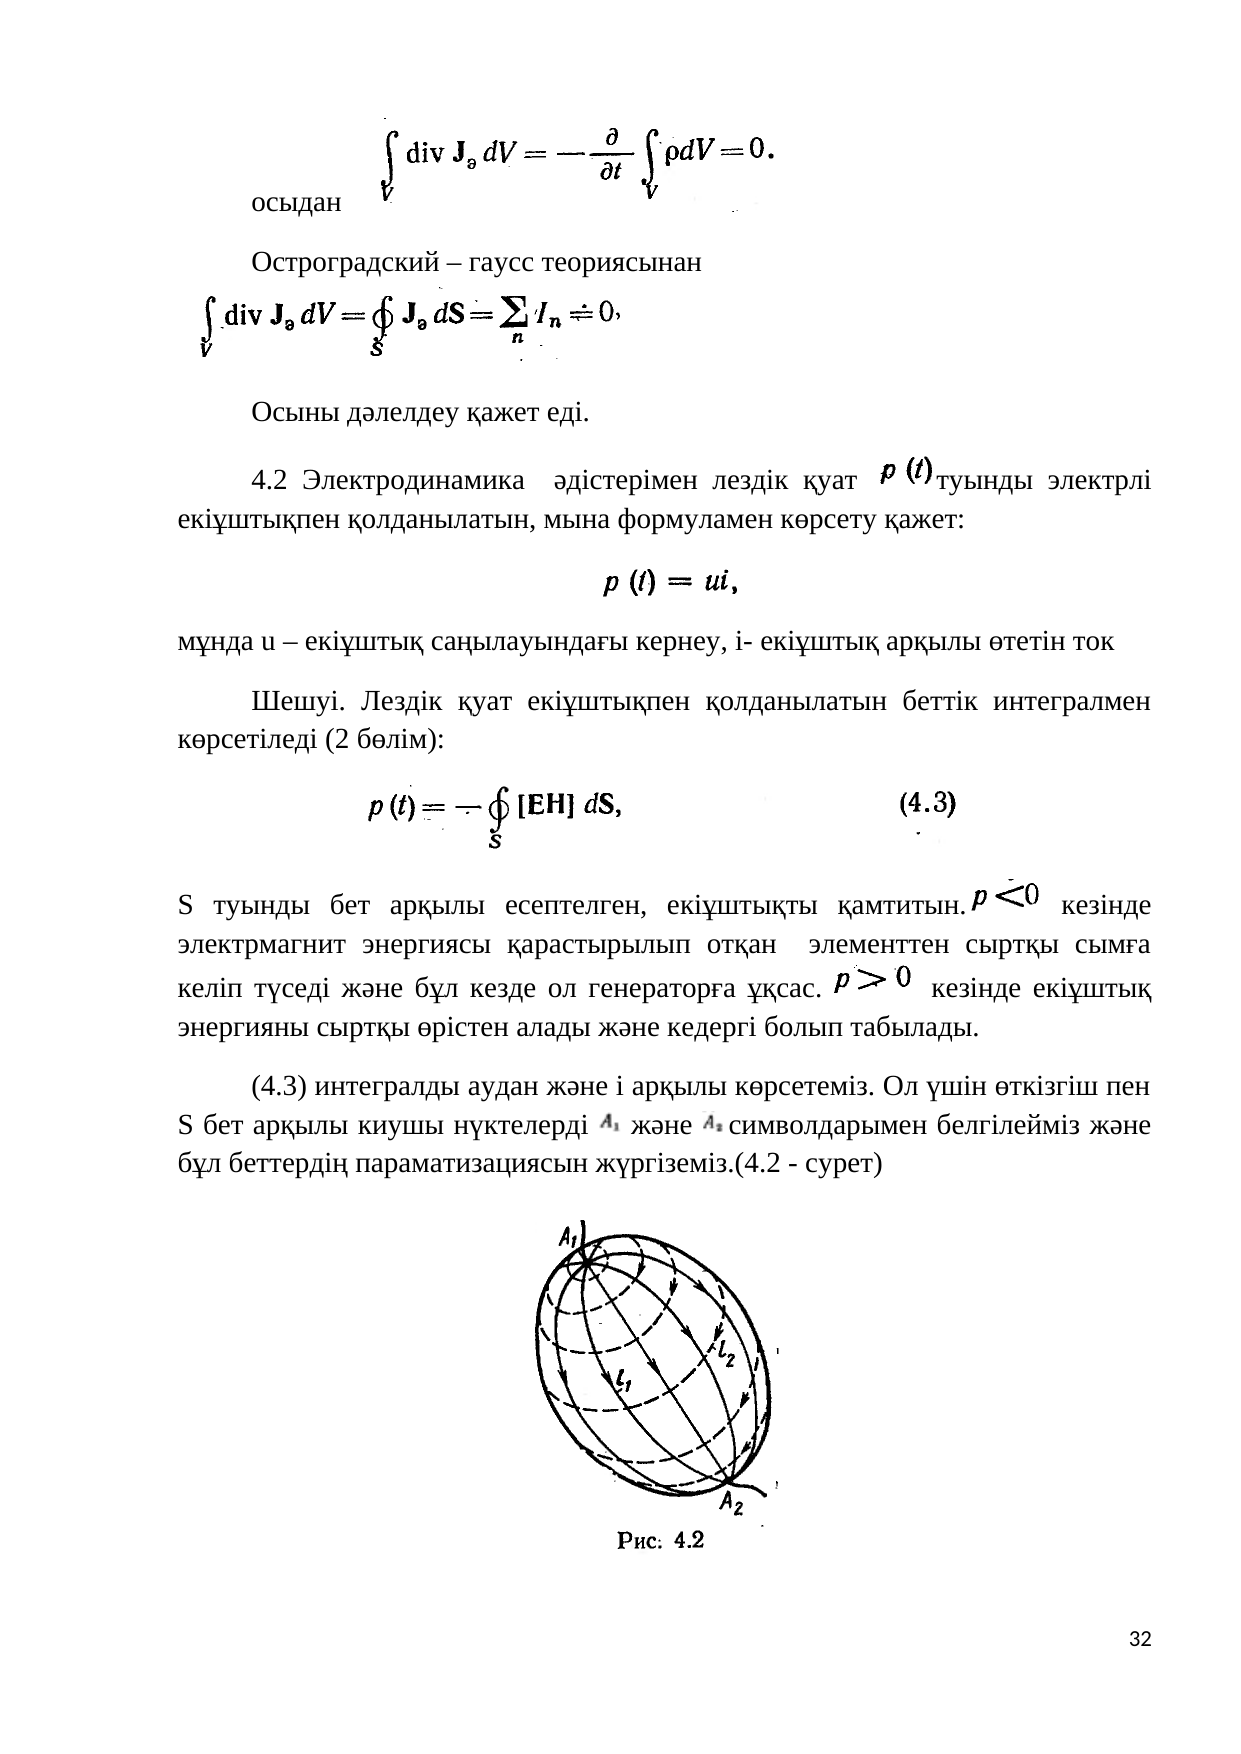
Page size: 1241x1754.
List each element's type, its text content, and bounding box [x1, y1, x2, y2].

picture [702, 1111, 729, 1135]
picture [357, 780, 972, 855]
picture [598, 1111, 622, 1135]
text S туынды бет арқылы есептелген, екіұштықты қамтитын. кезінде электрмагнит энергиясы қарастырылып отқан элементтен сыртқы сымға келіп түседі және бұл кезде ол генераторға ұқсас. кезінде екіұштық энергияны сыртқы өрістен алады және кедергі болып табылады. [177, 879, 1152, 1043]
picture [533, 1205, 795, 1555]
text 4.2 Электродинамика әдістерімен лездік қуат туынды электрлі екіұштықпен қолданылатын, мына формуламен көрсету қажет: [177, 453, 1152, 534]
picture [967, 879, 1042, 915]
text (4.3) интегралды аудан және і арқылы көрсетеміз. Ол үшін өткізгіш пен S бет арқылы киушы нүктелерді және символдарымен белгілейміз және бұл беттердің параматизациясын жүргіземіз.(4.2 - сурет) [177, 1068, 1152, 1179]
text мұнда u – екіұштық саңылауындағы кернеу, і- екіұштық арқылы өтетін ток [177, 623, 1152, 657]
picture [348, 118, 786, 212]
picture [586, 560, 742, 599]
text Шешуі. Лездік қуат екіұштықпен қолданылатын беттік интегралмен көрсетіледі (2 бөлім): [177, 683, 1152, 755]
picture [823, 964, 920, 998]
text Осыны дәлелдеу қажет еді. [177, 394, 1152, 427]
picture [177, 281, 633, 369]
picture [872, 453, 936, 490]
